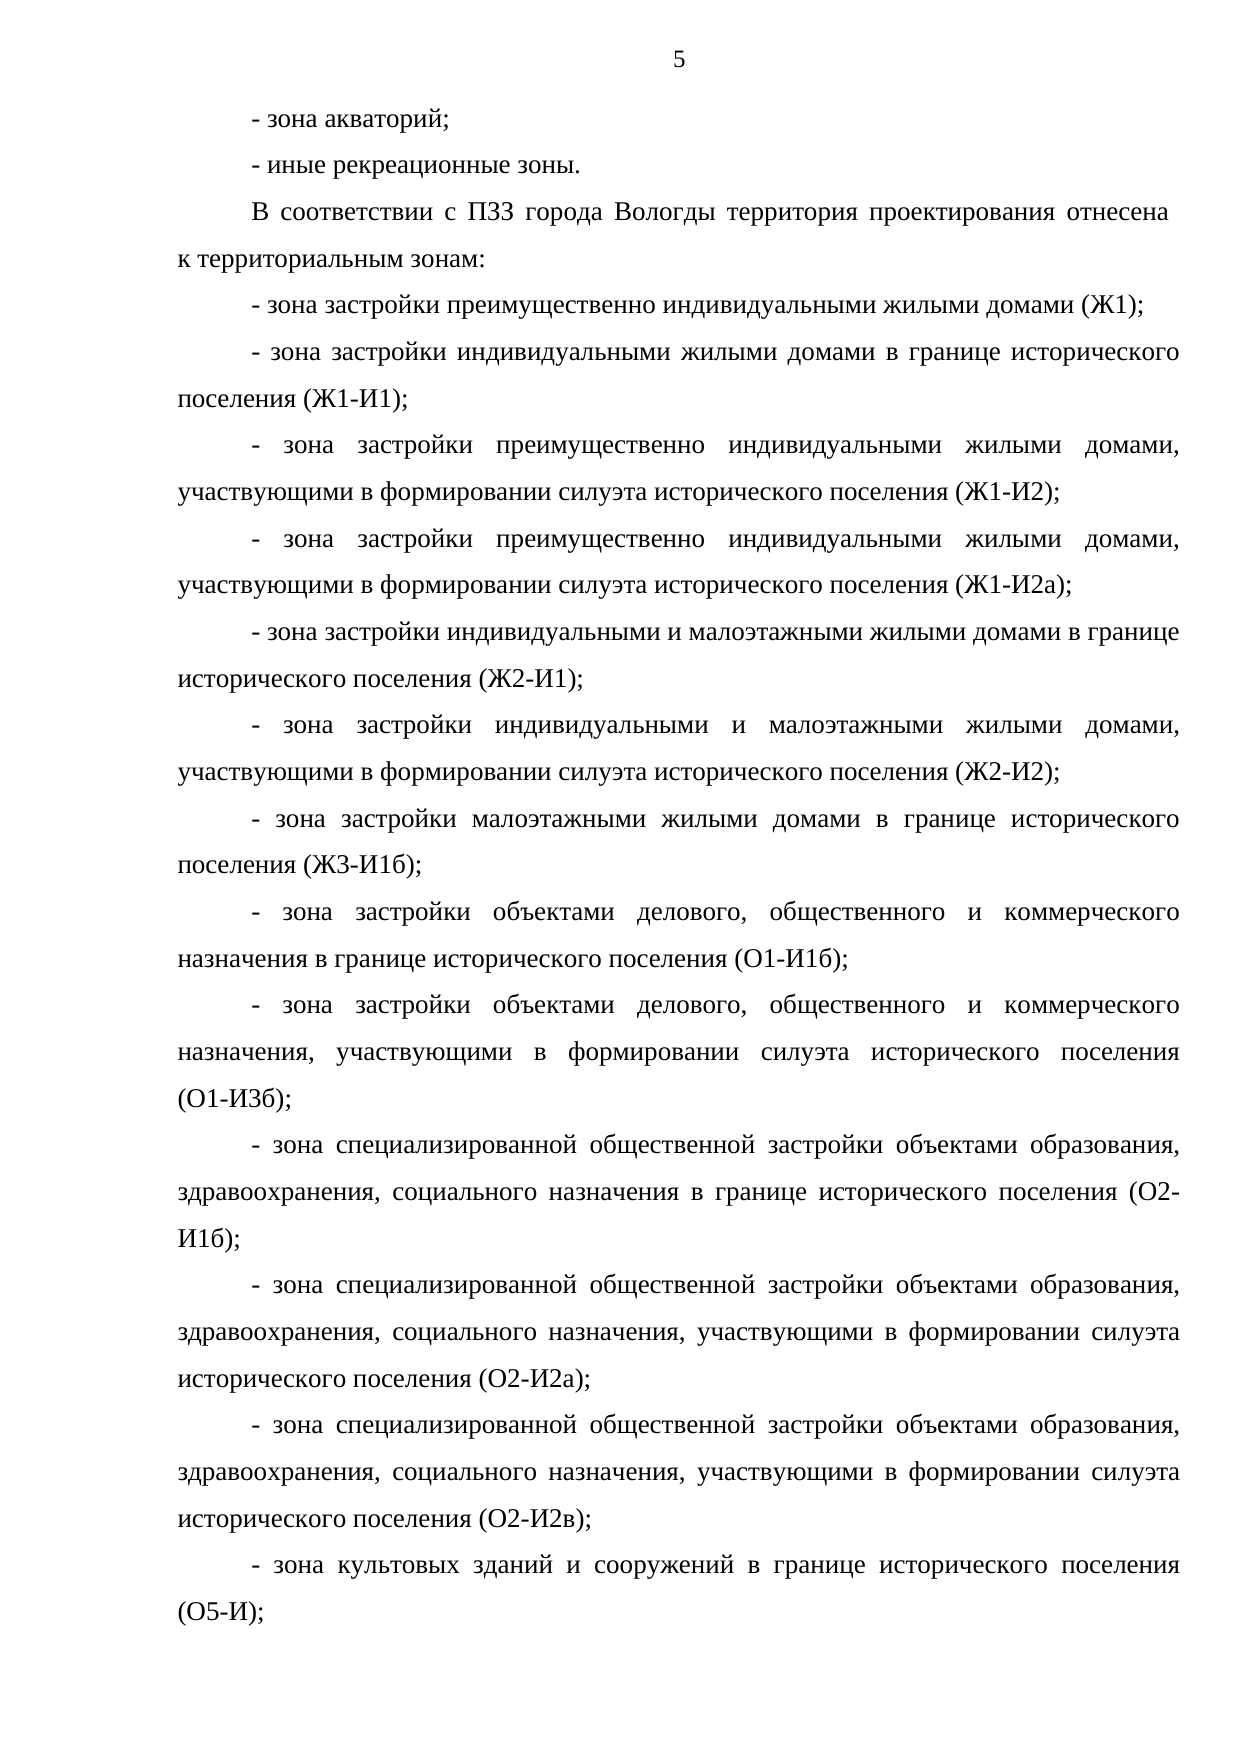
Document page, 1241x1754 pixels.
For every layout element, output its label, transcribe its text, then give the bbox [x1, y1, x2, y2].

list - зона застройки преимущественно индивидуальными жилыми домами (Ж1); [177, 288, 1181, 320]
list - зона застройки преимущественно индивидуальными жилыми домами, участвующими в формировании силуэта исторического поселения (Ж1-И2); [177, 428, 1181, 506]
text - зона застройки объектами делового, общественного и коммерческого назначения, участвующими в формировании силуэта исторического поселения (О1-И3б); [177, 988, 1181, 1113]
list - зона застройки индивидуальными жилыми домами в границе исторического поселения (Ж1-И1); [177, 335, 1181, 413]
text - зона застройки индивидуальными и малоэтажными жилыми домами в границе исторического поселения (Ж2-И1); [177, 615, 1181, 693]
text - зона специализированной общественной застройки объектами образования, здравоохранения, социального назначения в границе исторического поселения (О2-И1б); [177, 1128, 1181, 1253]
text - зона специализированной общественной застройки объектами образования, здравоохранения, социального назначения, участвующими в формировании силуэта исторического поселения (О2-И2а); [177, 1268, 1181, 1393]
text - зона застройки объектами делового, общественного и коммерческого назначения в границе исторического поселения (О1-И1б); [177, 895, 1181, 973]
text - зона застройки преимущественно индивидуальными жилыми домами, участвующими в формировании силуэта исторического поселения (Ж1-И2а); [177, 522, 1181, 600]
list - зона акваторий; [177, 102, 1181, 133]
text - зона застройки малоэтажными жилыми домами в границе исторического поселения (Ж3-И1б); [177, 802, 1181, 880]
text - зона специализированной общественной застройки объектами образования, здравоохранения, социального назначения, участвующими в формировании силуэта исторического поселения (О2-И2в); [177, 1408, 1181, 1533]
text - зона застройки индивидуальными и малоэтажными жилыми домами, участвующими в формировании силуэта исторического поселения (Ж2-И2); [177, 708, 1181, 786]
list - иные рекреационные зоны. [177, 148, 1181, 180]
text - зона культовых зданий и сооружений в границе исторического поселения (О5-И); [177, 1548, 1181, 1626]
list В соответствии с ПЗЗ города Вологды территория проектирования отнесена к территориальным зонам: [177, 195, 1181, 273]
